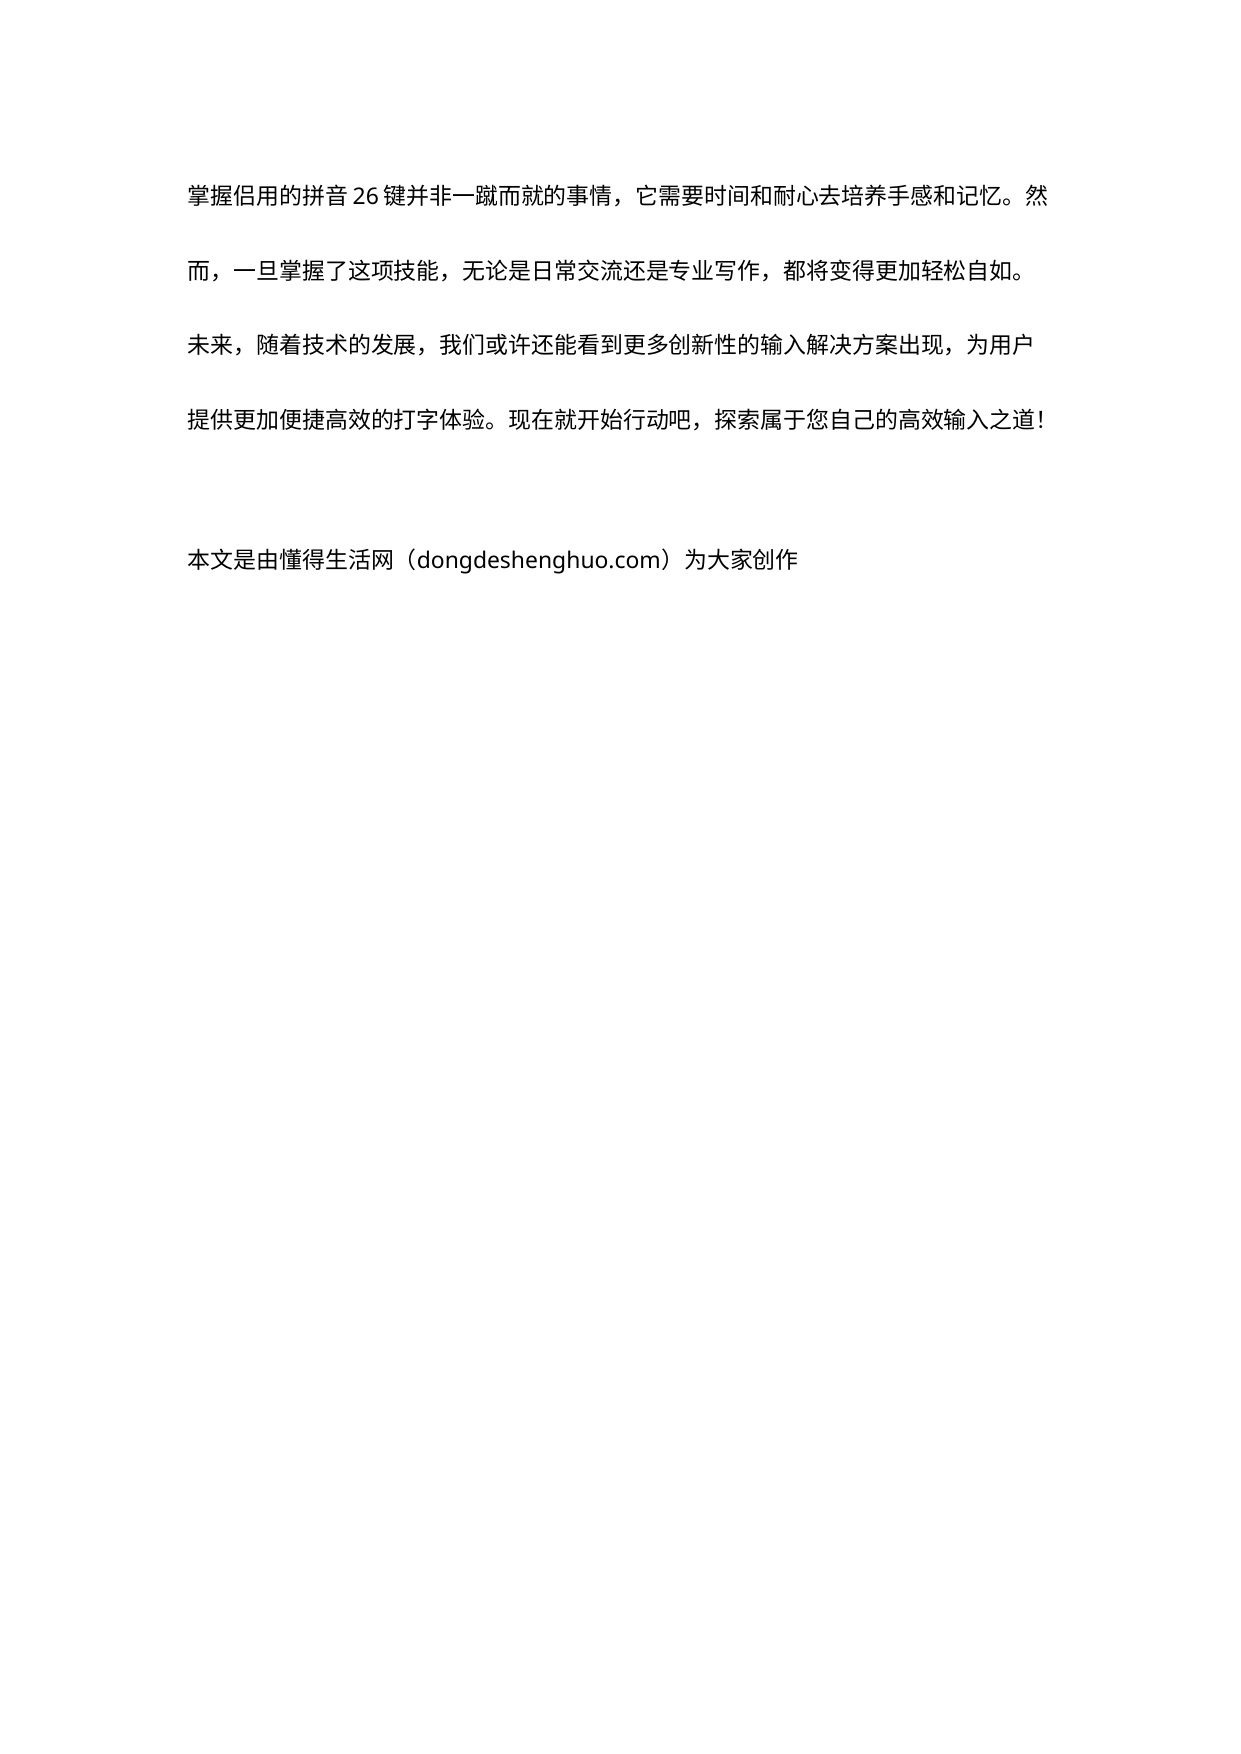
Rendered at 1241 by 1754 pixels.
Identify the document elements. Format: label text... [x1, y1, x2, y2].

text 本文是由懂得生活网（dongdeshenghuo.com）为大家创作 [187, 526, 1053, 591]
text 掌握侣用的拼音26键并非一蹴而就的事情，它需要时间和耐心去培养手感和记忆。然而，一旦掌握了这项技能，无论是日常交流还是专业写作，都将变得更加轻松自如。未来，随着技术的发展，我们或许还能看到更多创新性的输入解决方案出现，为用户提供更加便捷高效的打字体验。现在就开始行动吧，探索属于您自己的高效输入之道！ [187, 162, 1053, 451]
